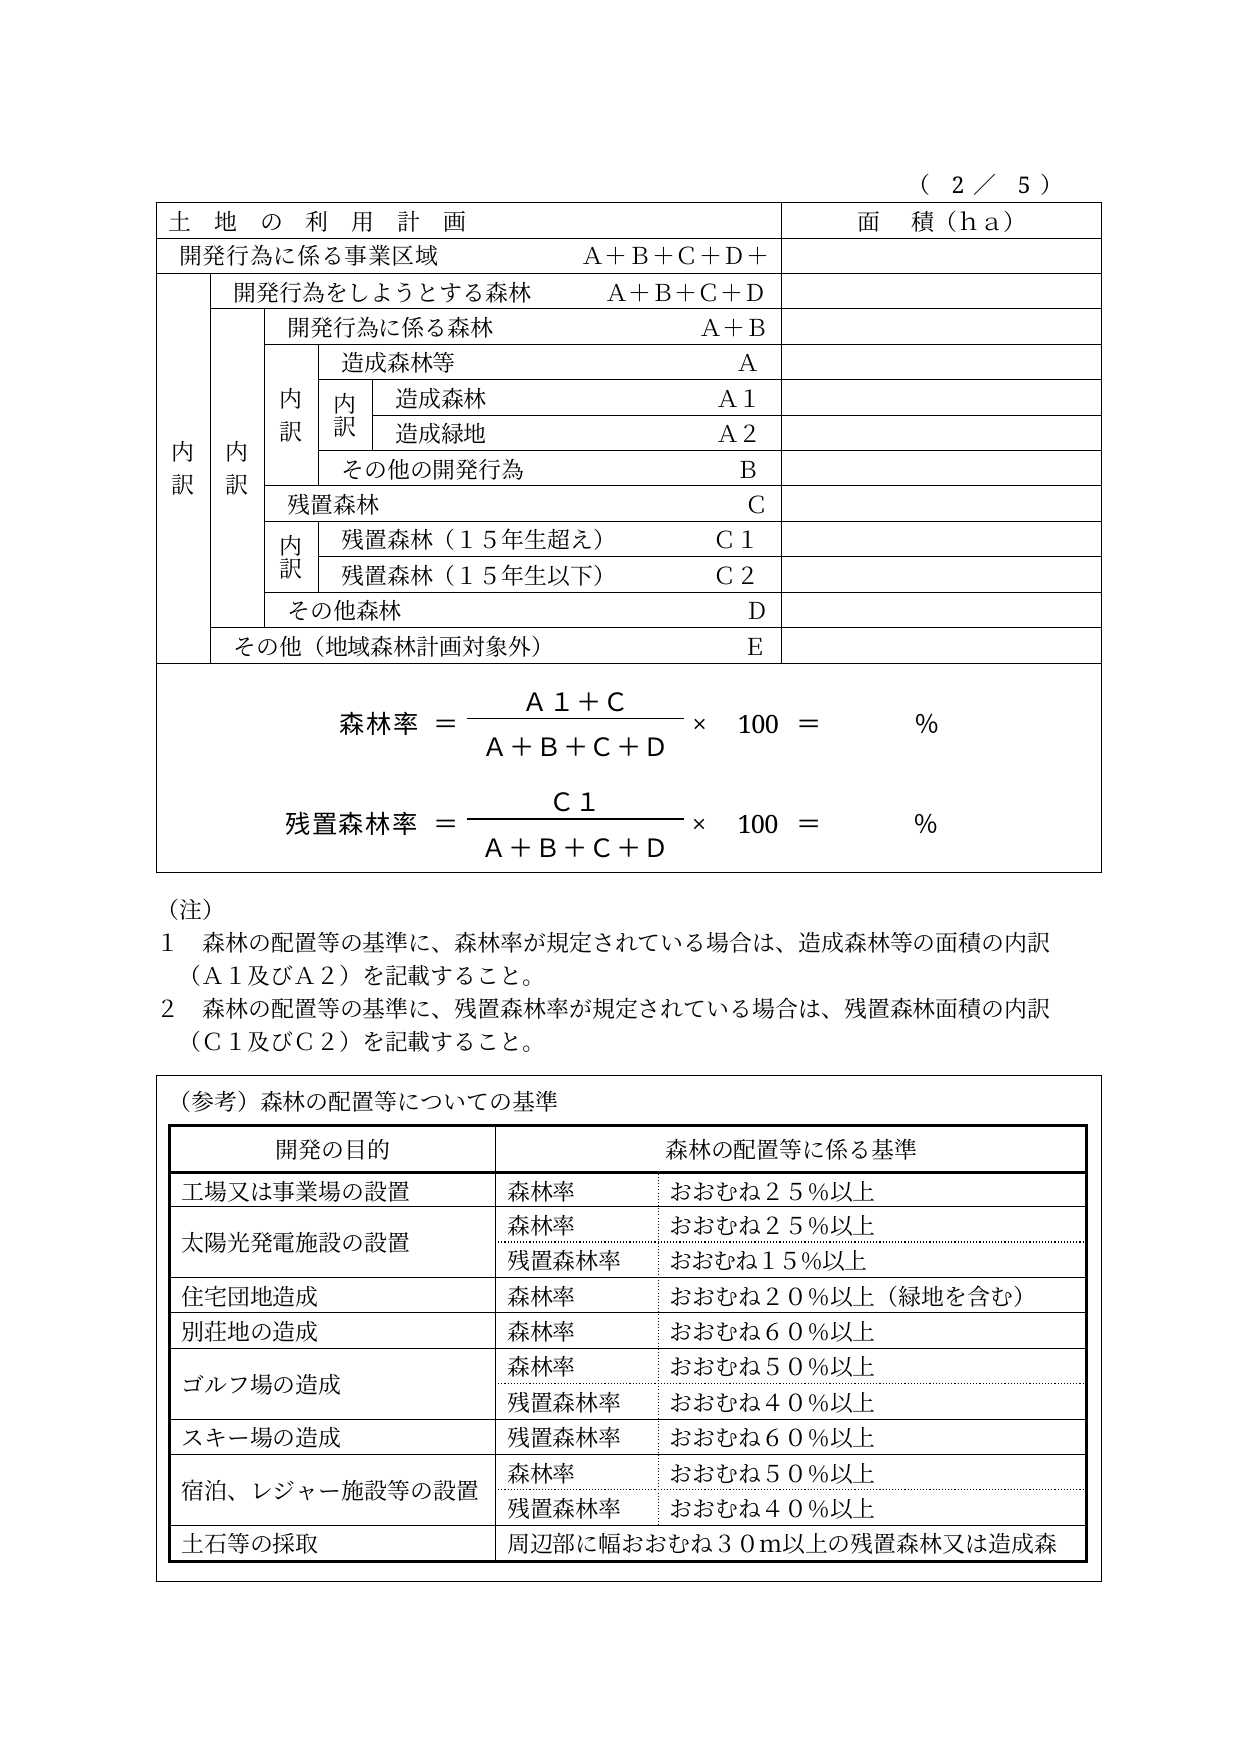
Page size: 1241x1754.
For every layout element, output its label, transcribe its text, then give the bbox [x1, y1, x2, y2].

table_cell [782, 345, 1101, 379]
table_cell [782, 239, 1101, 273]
text １ 森林の配置等の基準に、森林率が規定されている場合は、造成森林等の面積の内訳（Ａ１及びＡ２）を記載すること。 [156, 925, 1084, 991]
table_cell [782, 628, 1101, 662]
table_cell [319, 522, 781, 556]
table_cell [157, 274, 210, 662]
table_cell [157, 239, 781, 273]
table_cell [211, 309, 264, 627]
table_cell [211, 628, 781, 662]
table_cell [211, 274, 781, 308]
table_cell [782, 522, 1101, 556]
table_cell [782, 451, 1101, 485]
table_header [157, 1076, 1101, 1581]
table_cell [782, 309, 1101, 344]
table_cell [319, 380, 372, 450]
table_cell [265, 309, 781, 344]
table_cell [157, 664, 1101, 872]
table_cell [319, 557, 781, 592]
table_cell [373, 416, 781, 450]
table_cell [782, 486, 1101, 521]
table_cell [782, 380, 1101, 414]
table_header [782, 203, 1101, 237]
text （注） [156, 892, 1084, 925]
text （2／5） [156, 164, 1084, 202]
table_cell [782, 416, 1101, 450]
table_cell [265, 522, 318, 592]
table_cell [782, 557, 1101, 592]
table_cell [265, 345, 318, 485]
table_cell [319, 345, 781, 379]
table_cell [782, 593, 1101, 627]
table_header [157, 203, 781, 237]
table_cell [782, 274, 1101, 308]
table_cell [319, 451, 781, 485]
text ２ 森林の配置等の基準に、残置森林率が規定されている場合は、残置森林面積の内訳（Ｃ１及びＣ２）を記載すること。 [156, 991, 1084, 1056]
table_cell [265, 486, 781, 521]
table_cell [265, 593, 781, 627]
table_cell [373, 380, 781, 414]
